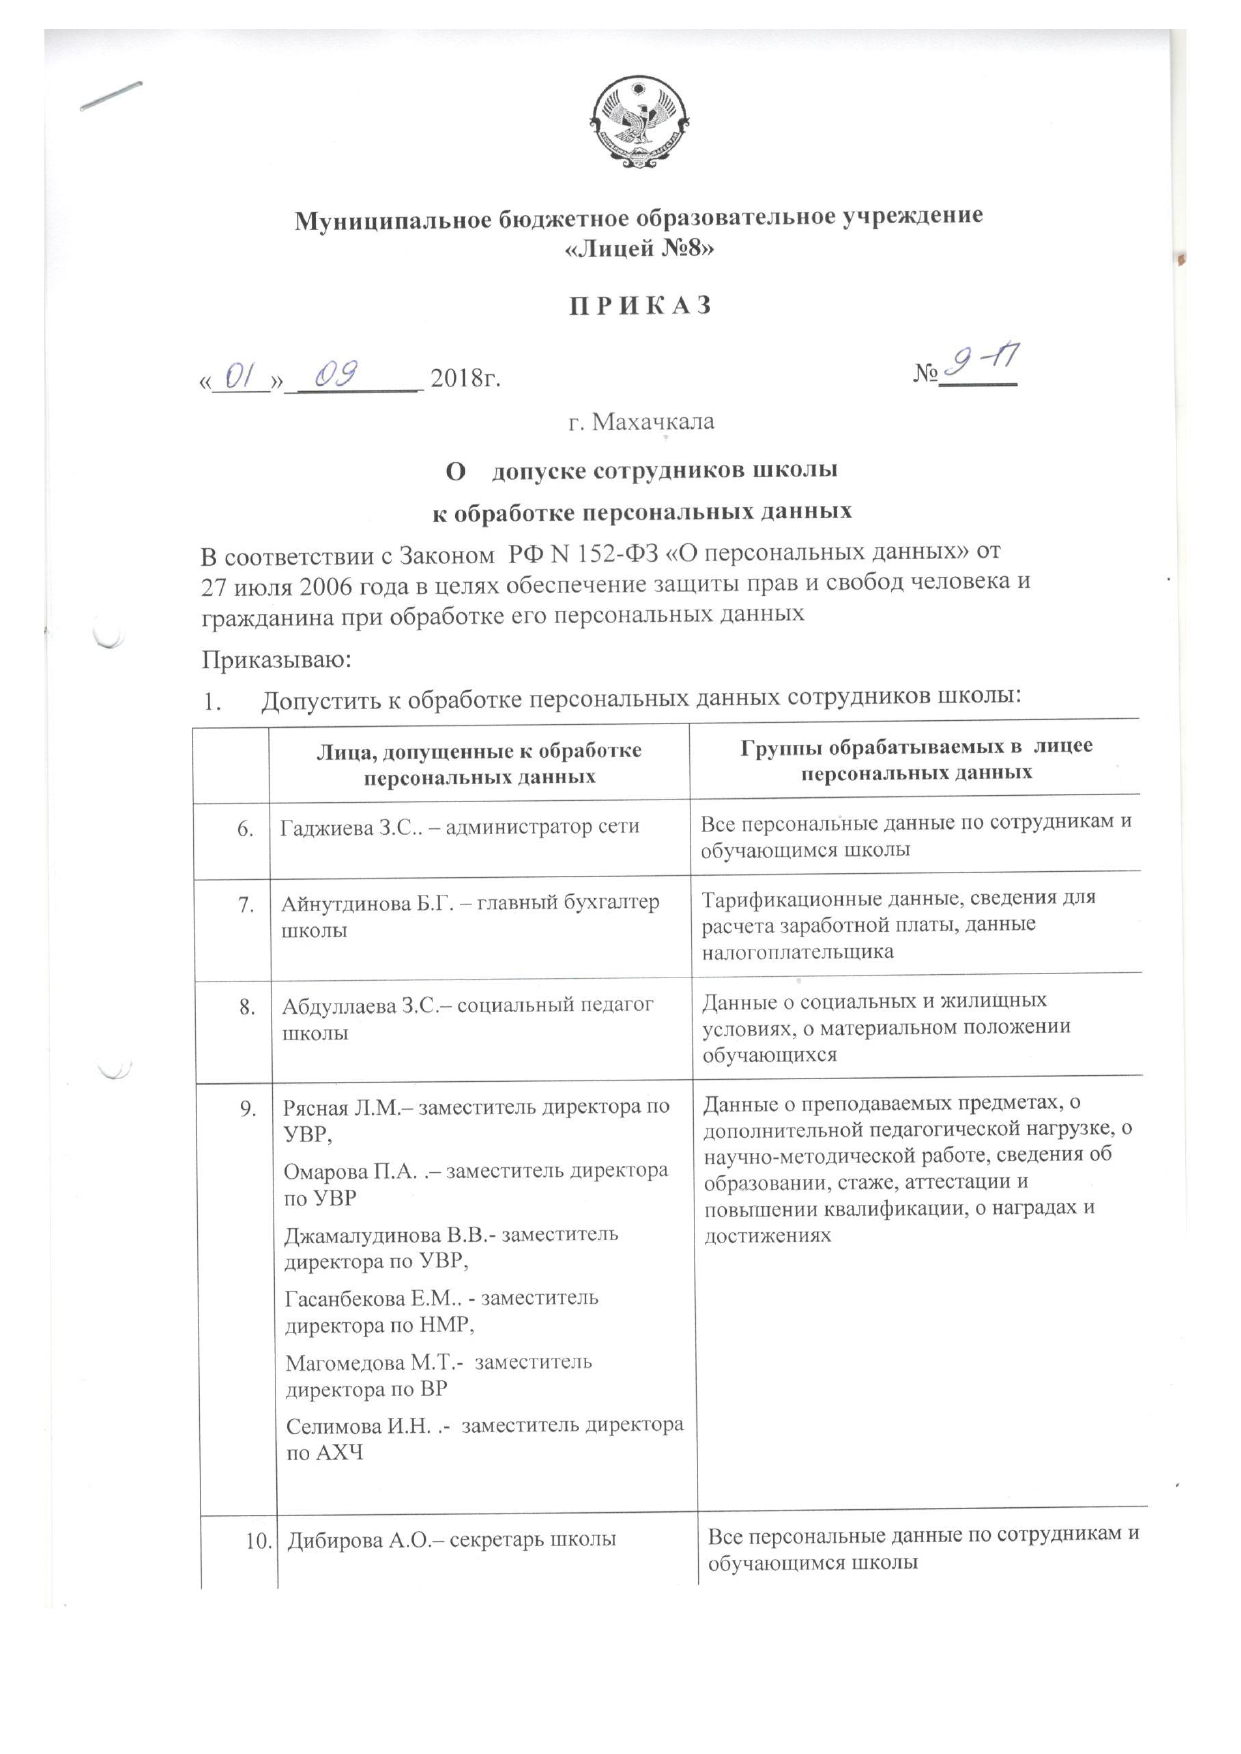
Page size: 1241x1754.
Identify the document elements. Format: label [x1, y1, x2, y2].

picture [44, 29, 1204, 1625]
